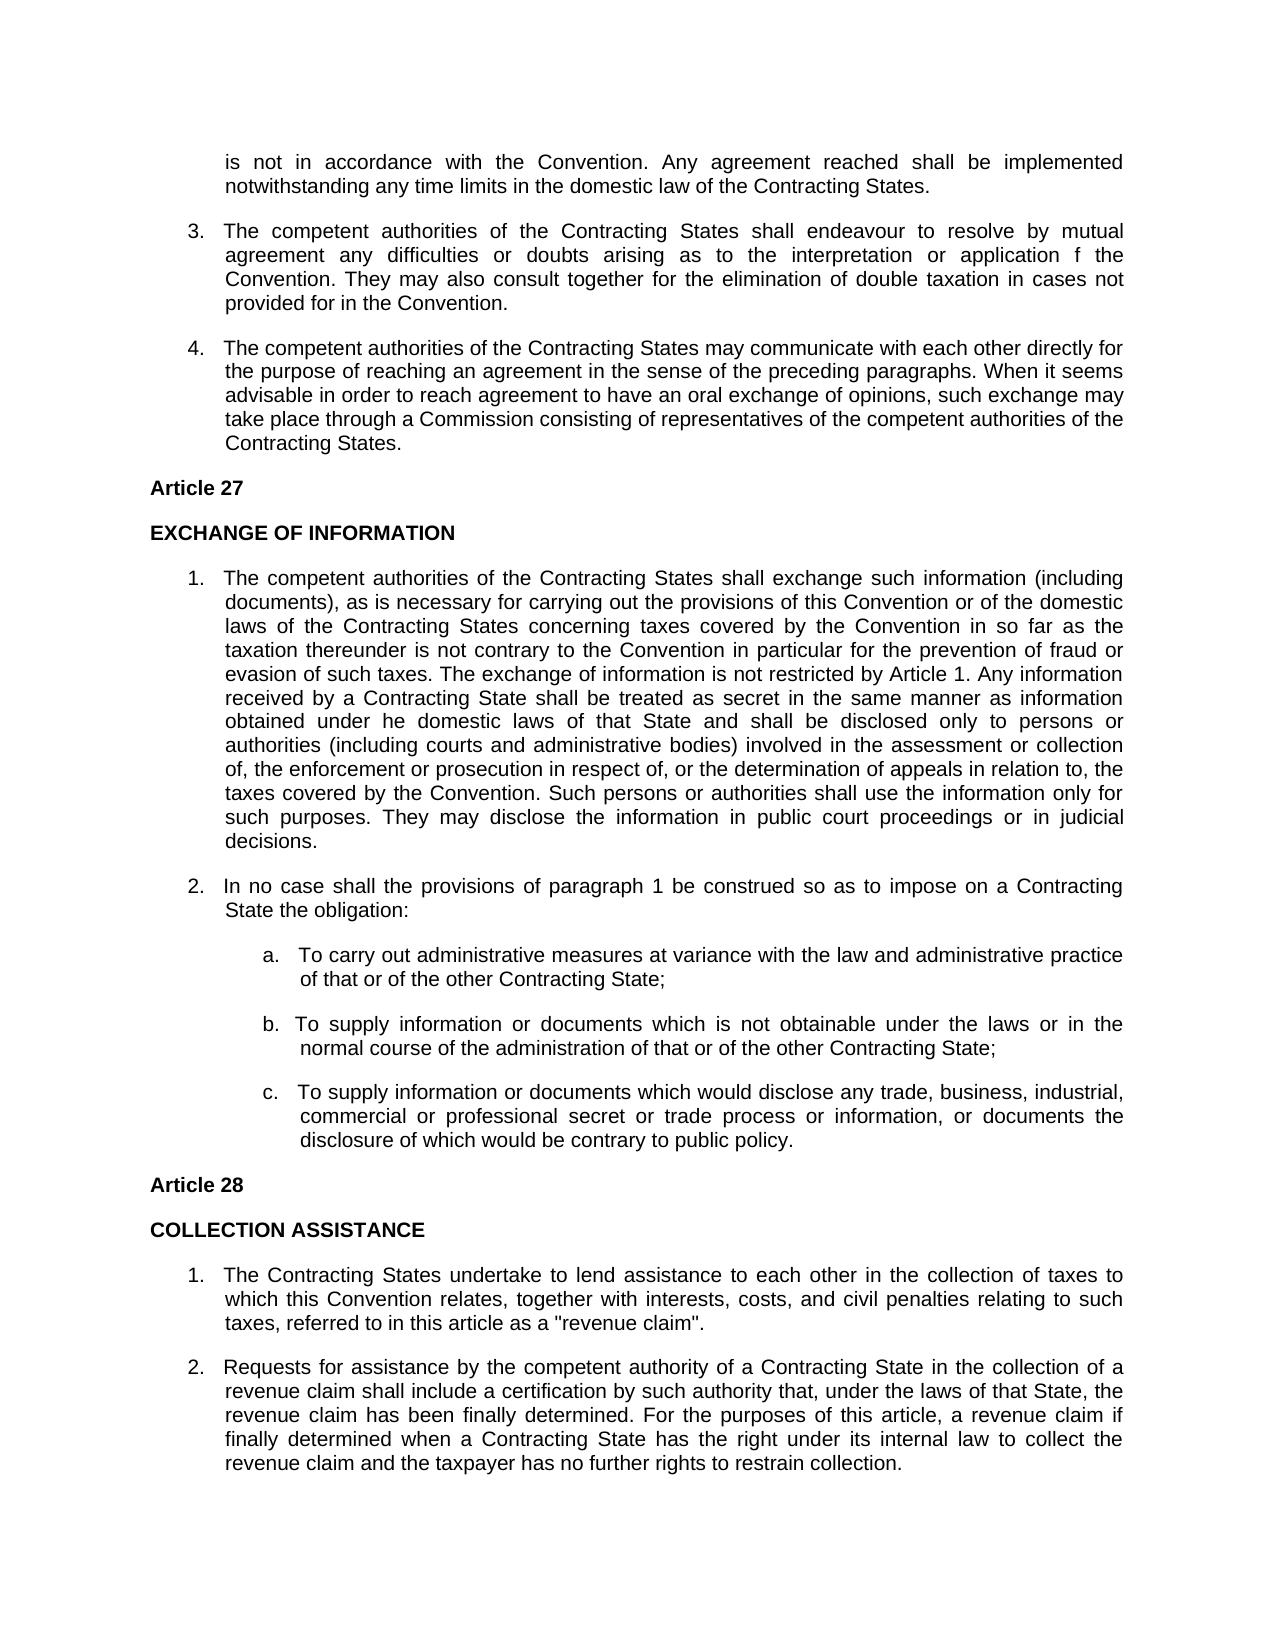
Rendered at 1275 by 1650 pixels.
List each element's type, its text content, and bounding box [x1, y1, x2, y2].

text 1. The competent authorities of the Contracting States shall exchange such information (including documents), as is necessary for carrying out the provisions of this Convention or of the domestic laws of the Contracting States concerning taxes covered by the Convention in so far as the taxation thereunder is not contrary to the Convention in particular for the prevention of fraud or evasion of such taxes. The exchange of information is not restricted by Article 1. Any information received by a Contracting State shall be treated as secret in the same manner as information obtained under he domestic laws of that State and shall be disclosed only to persons or authorities (including courts and administrative bodies) involved in the assessment or collection of, the enforcement or prosecution in respect of, or the determination of appeals in relation to, the taxes covered by the Convention. Such persons or authorities shall use the information only for such purposes. They may disclose the information in public court proceedings or in judicial decisions. [187, 566, 1125, 853]
text 1. The Contracting States undertake to lend assistance to each other in the collection of taxes to which this Convention relates, together with interests, costs, and civil penalties relating to such taxes, referred to in this article as a "revenue claim". [187, 1262, 1125, 1334]
text 4. The competent authorities of the Contracting States may communicate with each other directly for the purpose of reaching an agreement in the sense of the preceding paragraphs. When it seems advisable in order to reach agreement to have an oral exchange of opinions, such exchange may take place through a Commission consisting of representatives of the competent authorities of the Contracting States. [187, 335, 1125, 455]
text COLLECTION ASSISTANCE [150, 1218, 1125, 1242]
text Article 28 [150, 1173, 1125, 1197]
text b. To supply information or documents which is not obtainable under the laws or in the normal course of the administration of that or of the other Contracting State; [262, 1011, 1125, 1059]
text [187, 150, 1125, 198]
text 2. Requests for assistance by the competent authority of a Contracting State in the collection of a revenue claim shall include a certification by such authority that, under the laws of that State, the revenue claim has been finally determined. For the purposes of this article, a revenue claim if finally determined when a Contracting State has the right under its internal law to collect the revenue claim and the taxpayer has no further rights to restrain collection. [187, 1355, 1125, 1475]
text 2. In no case shall the provisions of paragraph 1 be construed so as to impose on a Contracting State the obligation: [187, 874, 1125, 922]
text a. To carry out administrative measures at variance with the law and administrative practice of that or of the other Contracting State; [262, 943, 1125, 991]
text Article 27 [150, 476, 1125, 500]
text 3. The competent authorities of the Contracting States shall endeavour to resolve by mutual agreement any difficulties or doubts arising as to the interpretation or application f the Convention. They may also consult together for the elimination of double taxation in cases not provided for in the Convention. [187, 219, 1125, 314]
text c. To supply information or documents which would disclose any trade, business, industrial, commercial or professional secret or trade process or information, or documents the disclosure of which would be contrary to public policy. [262, 1080, 1125, 1152]
text EXCHANGE OF INFORMATION [150, 521, 1125, 545]
